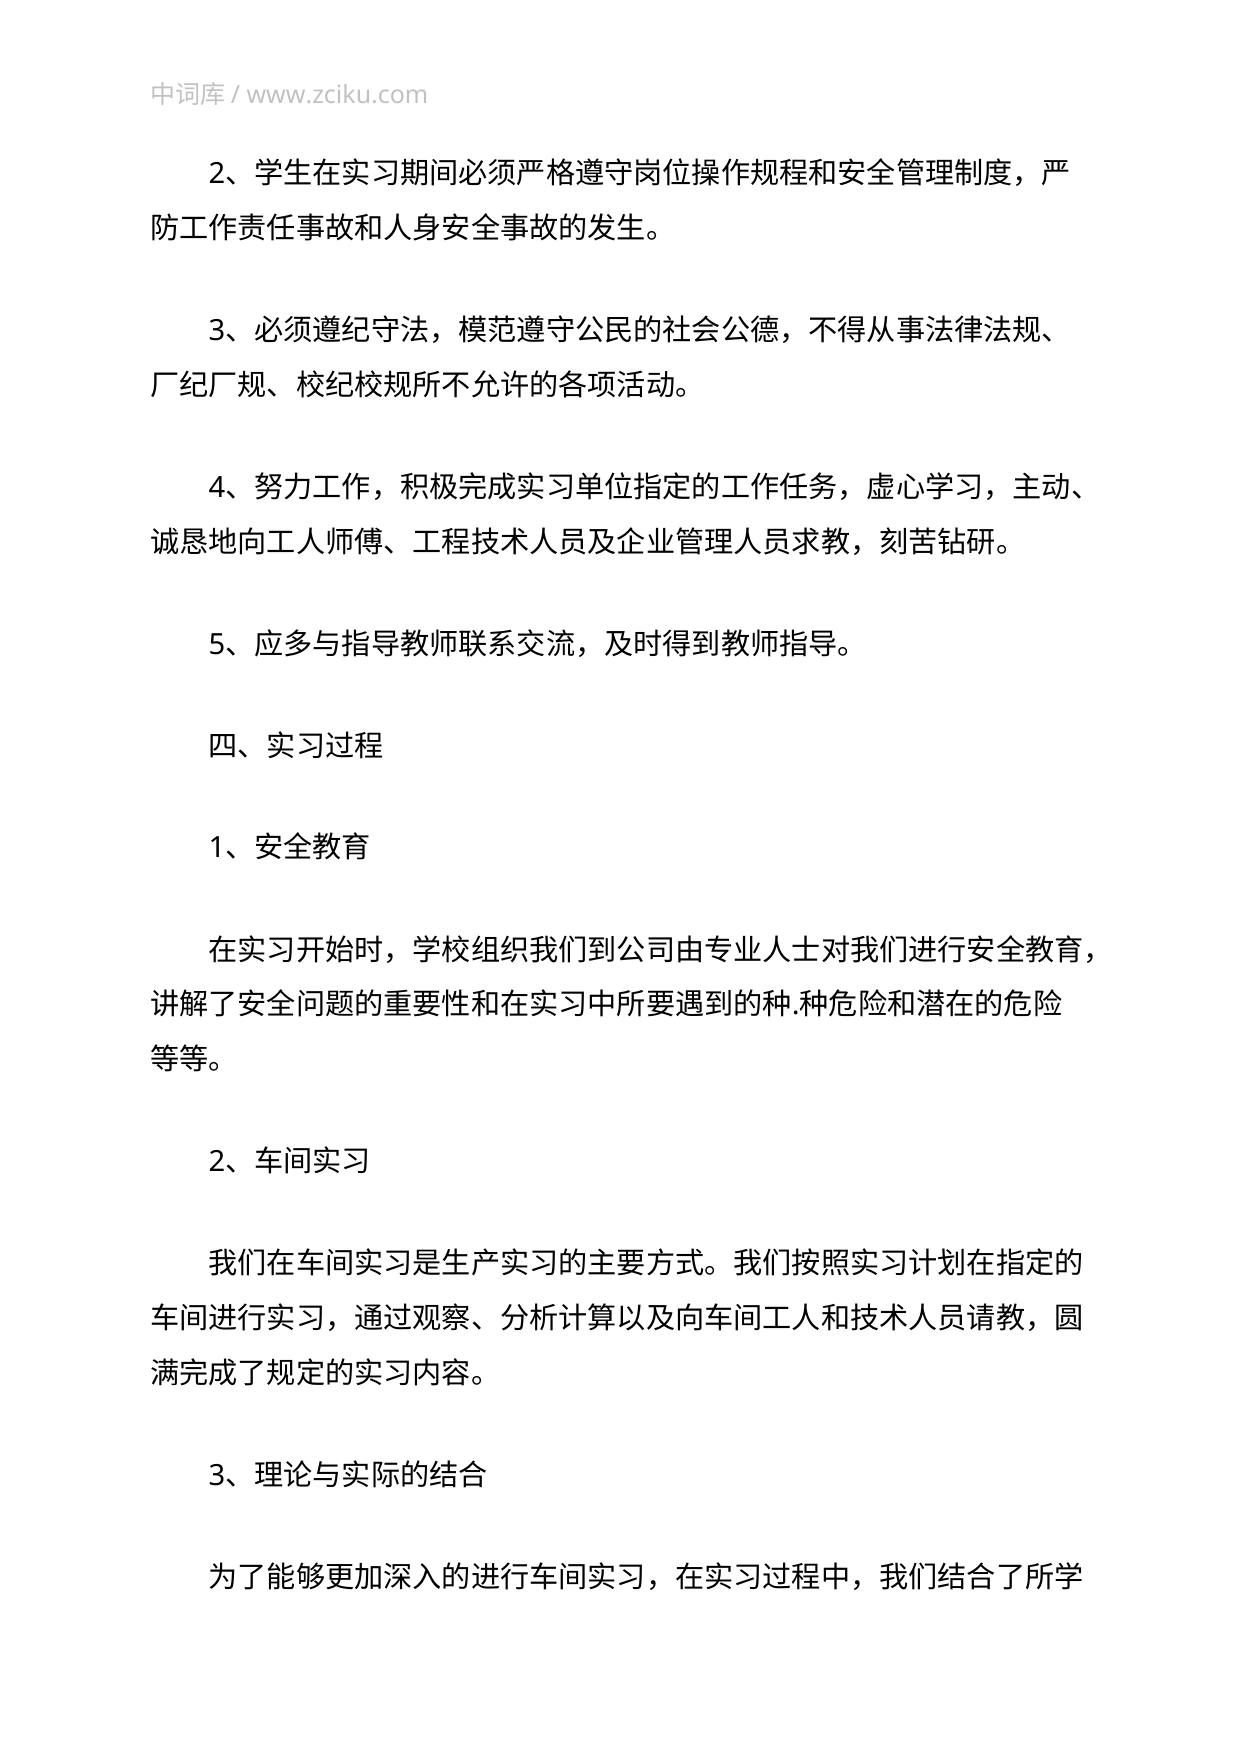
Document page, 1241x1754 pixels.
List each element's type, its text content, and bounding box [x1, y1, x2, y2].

text 4、努力工作，积极完成实习单位指定的工作任务，虚心学习，主动、诚恳地向工人师傅、工程技术人员及企业管理人员求教，刻苦钻研。 [150, 463, 1090, 561]
text 我们在车间实习是生产实习的主要方式。我们按照实习计划在指定的车间进行实习，通过观察、分析计算以及向车间工人和技术人员请教，圆满完成了规定的实习内容。 [150, 1240, 1090, 1392]
text 在实习开始时，学校组织我们到公司由专业人士对我们进行安全教育，讲解了安全问题的重要性和在实习中所要遇到的种.种危险和潜在的危险等等。 [150, 926, 1090, 1078]
text 3、理论与实际的结合 [150, 1451, 1090, 1494]
text 四、实习过程 [150, 722, 1090, 764]
text 3、必须遵纪守法，模范遵守公民的社会公德，不得从事法律法规、厂纪厂规、校纪校规所不允许的各项活动。 [150, 307, 1090, 404]
text 5、应多与指导教师联系交流，及时得到教师指导。 [150, 620, 1090, 663]
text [150, 1553, 1090, 1596]
text 1、安全教育 [150, 824, 1090, 866]
text 2、学生在实习期间必须严格遵守岗位操作规程和安全管理制度，严防工作责任事故和人身安全事故的发生。 [150, 150, 1090, 247]
text 2、车间实习 [150, 1138, 1090, 1180]
